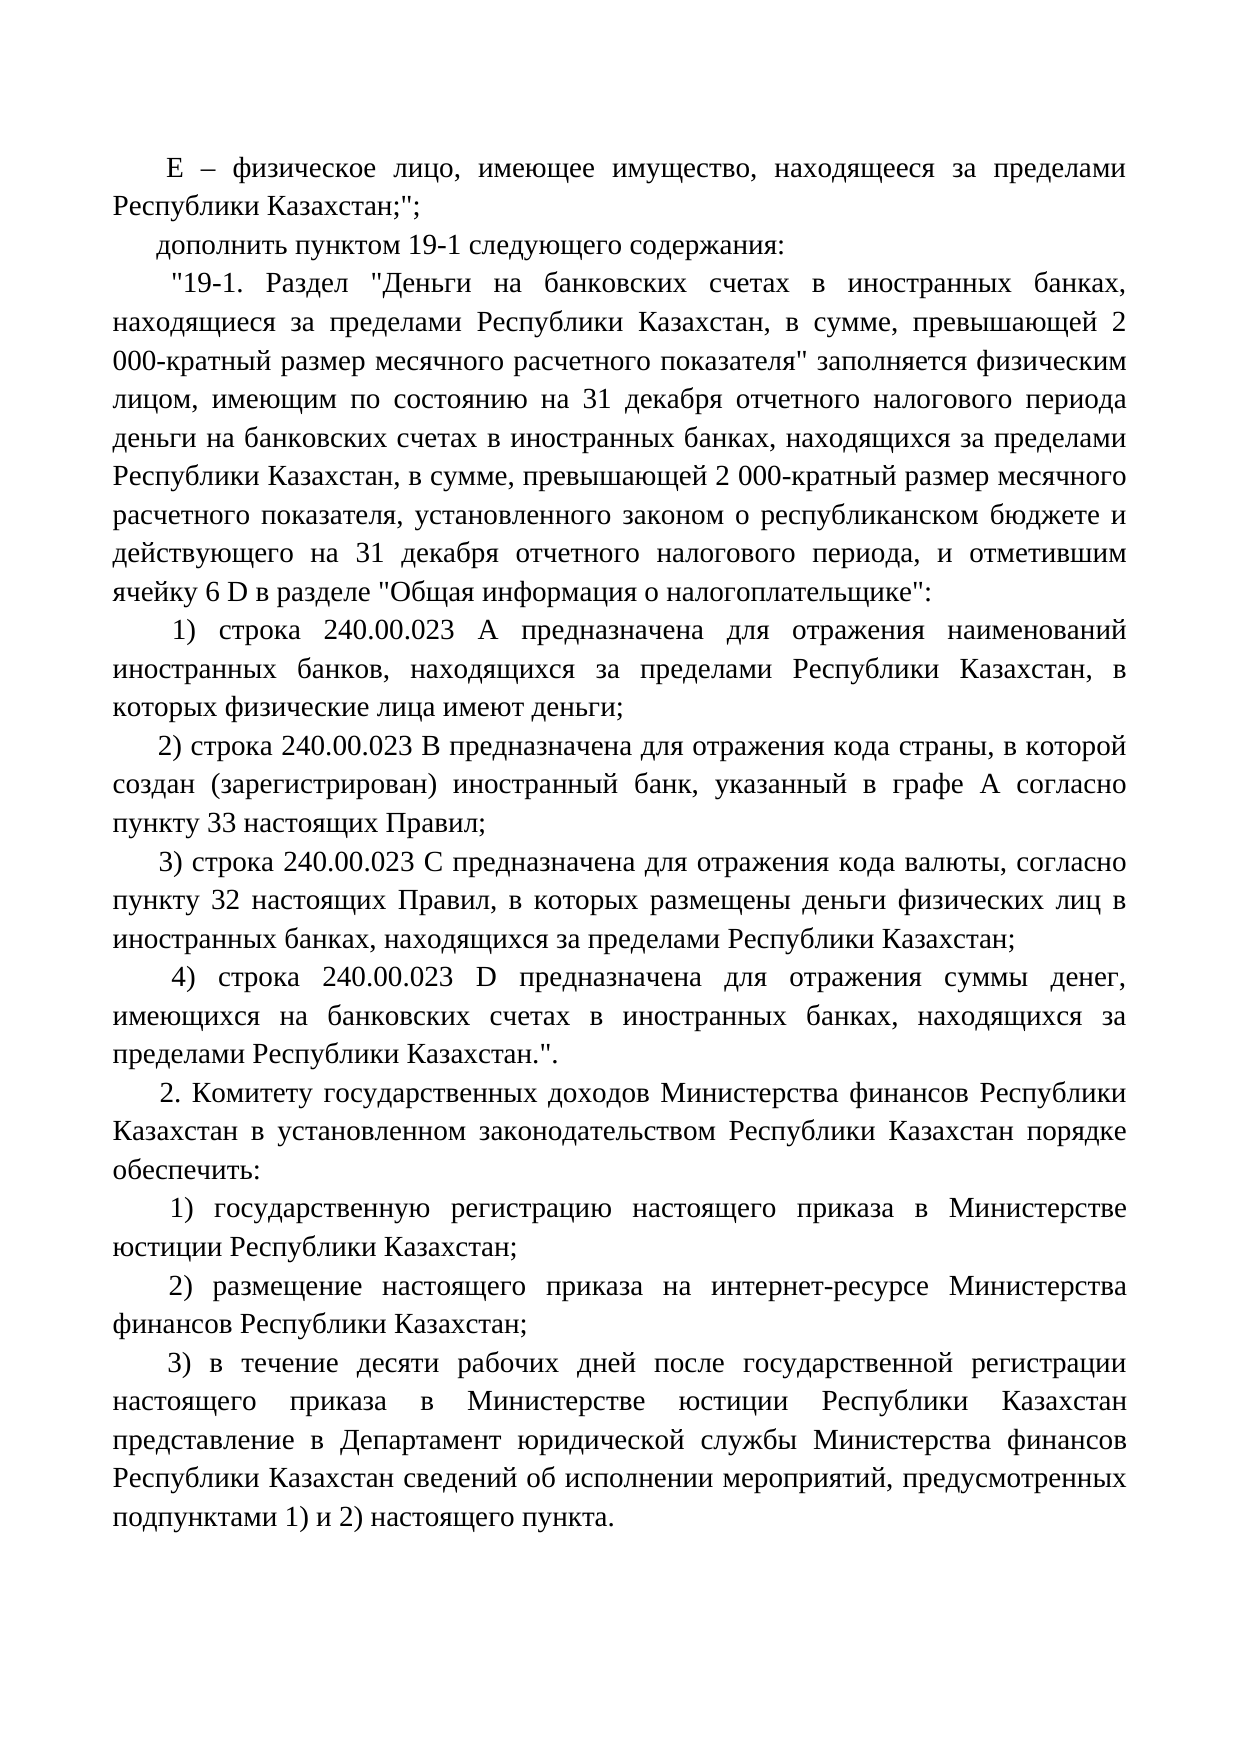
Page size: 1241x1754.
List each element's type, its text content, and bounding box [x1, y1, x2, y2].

text E – физическое лицо, имеющее имущество, находящееся за пределами Республики Казахстан;"; [112, 150, 1128, 222]
text 3) в течение десяти рабочих дней после государственной регистрации настоящего приказа в Министерстве юстиции Республики Казахстан представление в Департамент юридической службы Министерства финансов Республики Казахстан сведений об исполнении мероприятий, предусмотренных подпунктами 1) и 2) настоящего пункта. [112, 1345, 1128, 1532]
text 2. Комитету государственных доходов Министерства финансов Республики Казахстан в установленном законодательством Республики Казахстан порядке обеспечить: [112, 1075, 1128, 1186]
text 4) строка 240.00.023 D предназначена для отражения суммы денег, имеющихся на банковских счетах в иностранных банках, находящихся за пределами Республики Казахстан.". [112, 959, 1128, 1070]
text "19-1. Раздел "Деньги на банковских счетах в иностранных банках, находящиеся за пределами Республики Казахстан, в сумме, превышающей 2 000-кратный размер месячного расчетного показателя" заполняется физическим лицом, имеющим по состоянию на 31 декабря отчетного налогового периода деньги на банковских счетах в иностранных банках, находящихся за пределами Республики Казахстан, в сумме, превышающей 2 000-кратный размер месячного расчетного показателя, установленного законом о республиканском бюджете и действующего на 31 декабря отчетного налогового периода, и отметившим ячейку 6 D в разделе "Общая информация о налогоплательщике": [112, 266, 1128, 607]
text 1) строка 240.00.023 А предназначена для отражения наименований иностранных банков, находящихся за пределами Республики Казахстан, в которых физические лица имеют деньги; [112, 612, 1128, 723]
text 1) государственную регистрацию настоящего приказа в Министерстве юстиции Республики Казахстан; [112, 1191, 1128, 1263]
text 2) строка 240.00.023 В предназначена для отражения кода страны, в которой создан (зарегистрирован) иностранный банк, указанный в графе А согласно пункту 33 настоящих Правил; [112, 728, 1128, 839]
text 2) размещение настоящего приказа на интернет-ресурсе Министерства финансов Республики Казахстан; [112, 1268, 1128, 1340]
text 3) строка 240.00.023 С предназначена для отражения кода валюты, согласно пункту 32 настоящих Правил, в которых размещены деньги физических лиц в иностранных банках, находящихся за пределами Республики Казахстан; [112, 844, 1128, 954]
text дополнить пунктом 19-1 следующего содержания: [112, 227, 1128, 261]
